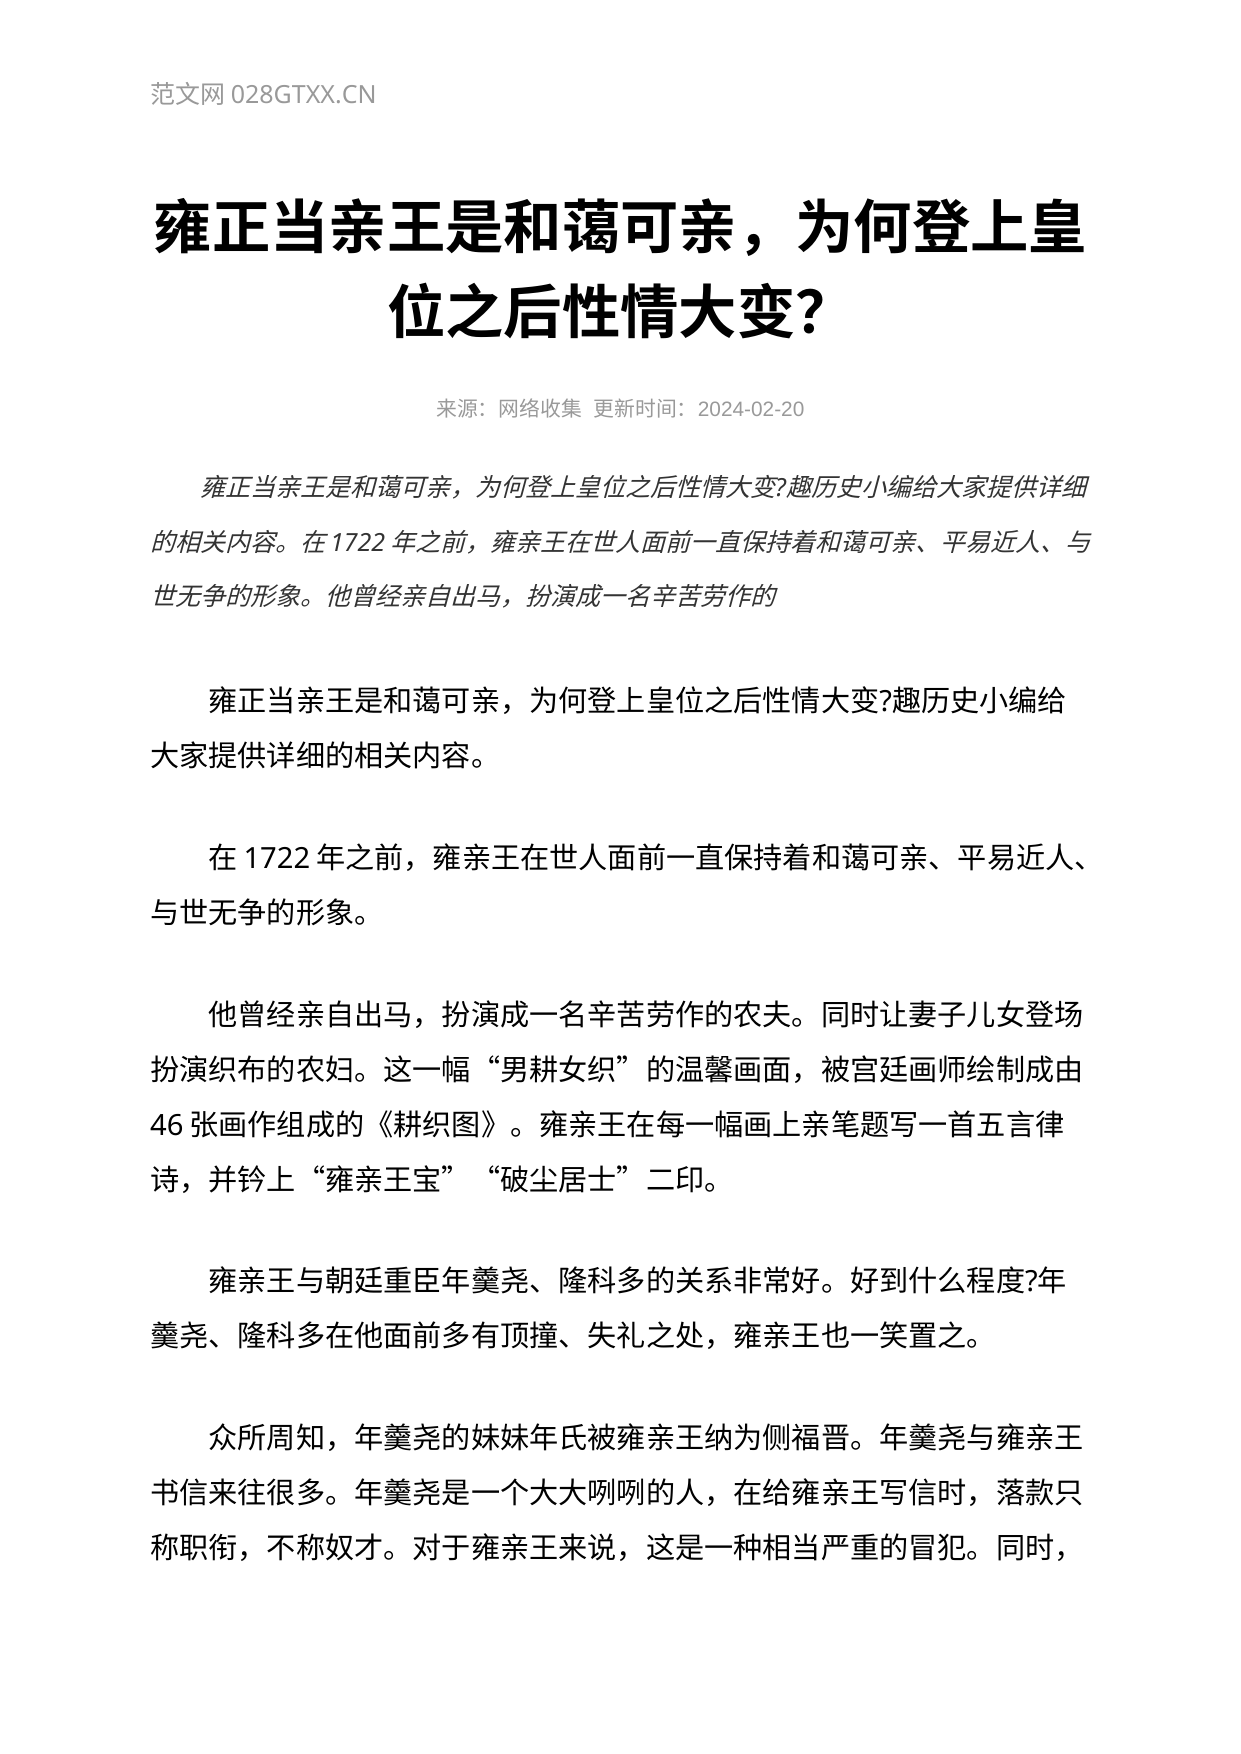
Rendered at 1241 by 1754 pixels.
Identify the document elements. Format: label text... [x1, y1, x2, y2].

text 他曾经亲自出马，扮演成一名辛苦劳作的农夫。同时让妻子儿女登场扮演织布的农妇。这一幅“男耕女织”的温馨画面，被宫廷画师绘制成由46张画作组成的《耕织图》。雍亲王在每一幅画上亲笔题写一首五言律诗，并钤上“雍亲王宝”“破尘居士”二印。 [150, 991, 1090, 1198]
text 在1722年之前，雍亲王在世人面前一直保持着和蔼可亲、平易近人、与世无争的形象。 [150, 835, 1090, 932]
text 来源：网络收集 更新时间：2024-02-20 [150, 397, 1090, 421]
text 雍正当亲王是和蔼可亲，为何登上皇位之后性情大变?趣历史小编给大家提供详细的相关内容。 [150, 678, 1090, 775]
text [150, 1415, 1090, 1567]
text 雍亲王与朝廷重臣年羹尧、隆科多的关系非常好。好到什么程度?年羹尧、隆科多在他面前多有顶撞、失礼之处，雍亲王也一笑置之。 [150, 1258, 1090, 1355]
text 雍正当亲王是和蔼可亲，为何登上皇位之后性情大变?趣历史小编给大家提供详细的相关内容。在1722年之前，雍亲王在世人面前一直保持着和蔼可亲、平易近人、与世无争的形象。他曾经亲自出马，扮演成一名辛苦劳作的 [150, 468, 1090, 613]
subtitle 雍正当亲王是和蔼可亲，为何登上皇位之后性情大变？ [150, 181, 1090, 350]
